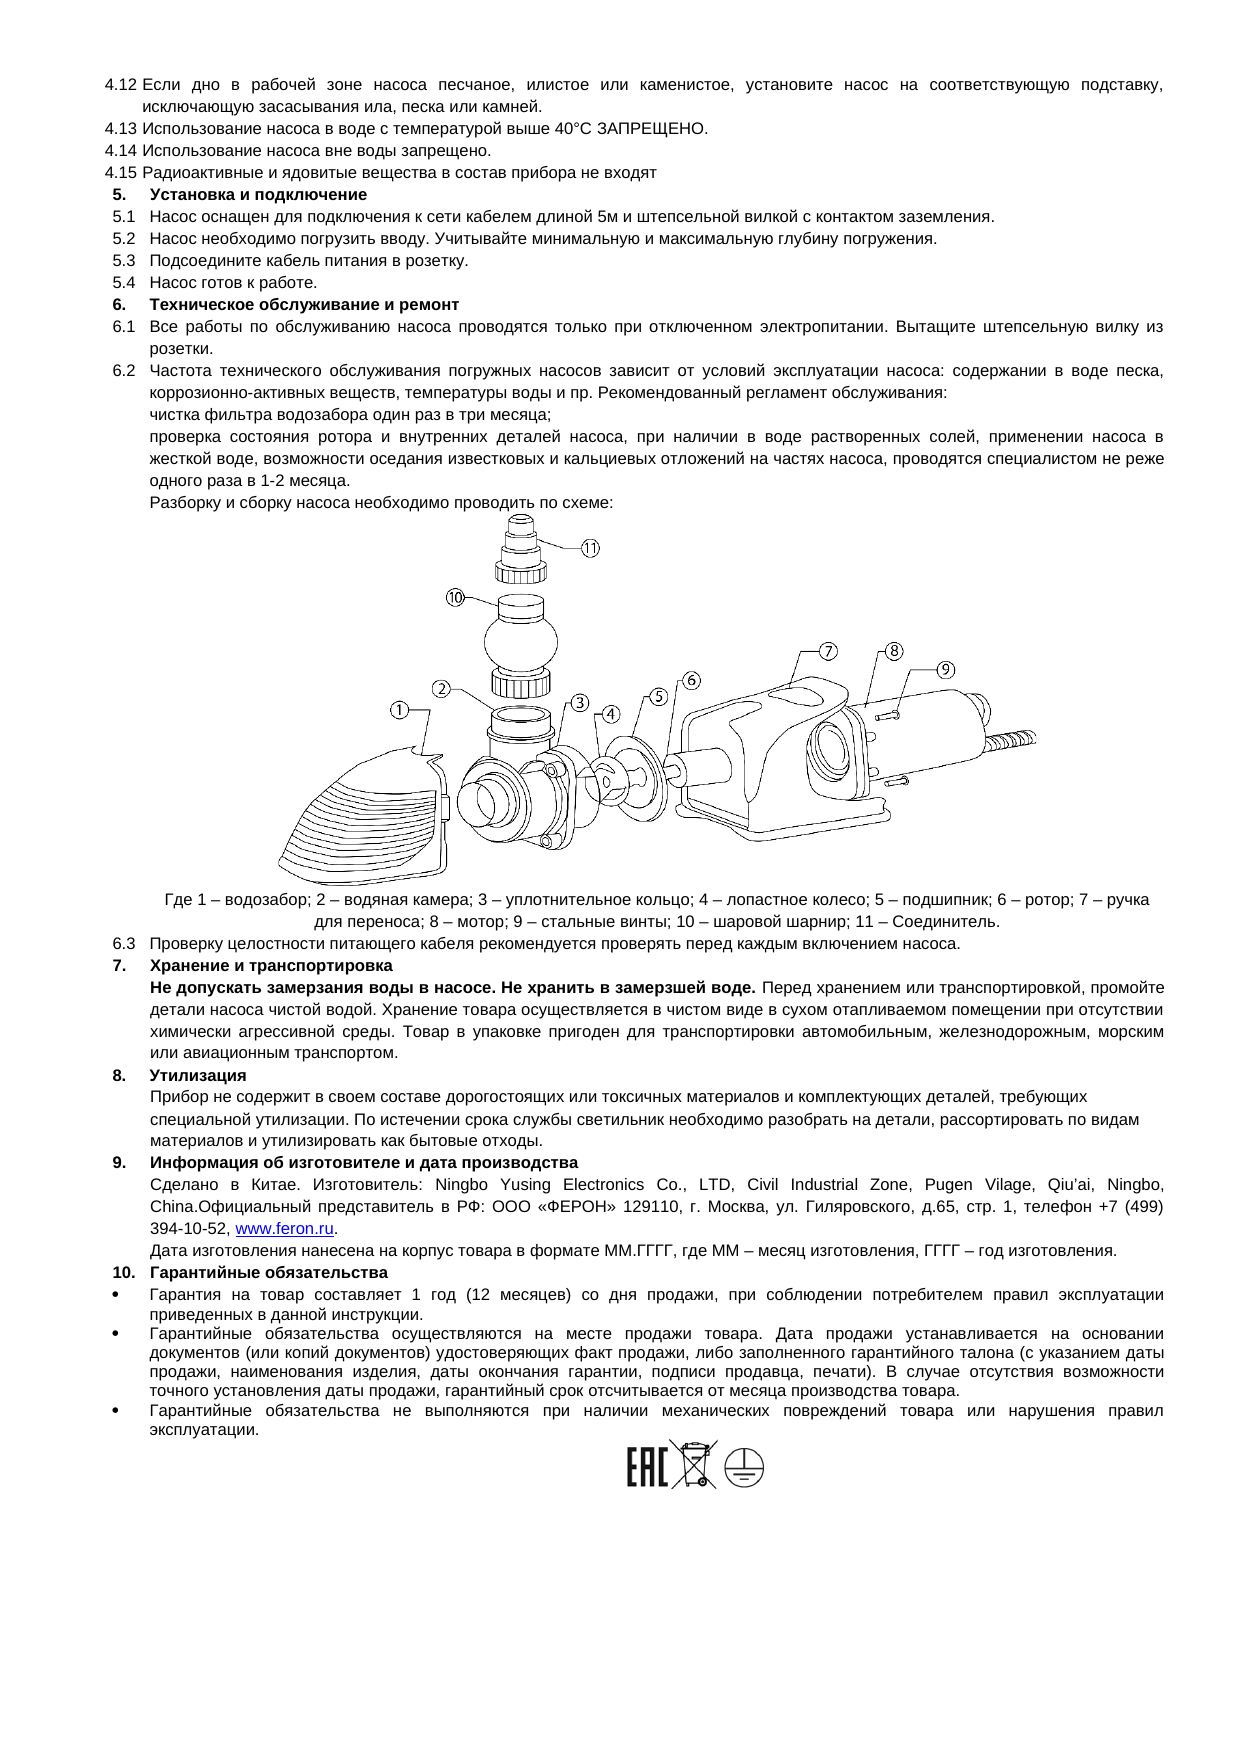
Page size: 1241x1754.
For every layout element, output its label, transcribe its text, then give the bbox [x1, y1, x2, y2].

list Радиоактивные и ядовитые вещества в состав прибора не входят [104, 163, 1165, 182]
list Подсоедините кабель питания в розетку. [112, 251, 1165, 270]
text Прибор не содержит в своем составе дорогостоящих или токсичных материалов и комплектующих деталей, требующих специальной утилизации. По истечении срока службы светильник необходимо разобрать на детали, рассортировать по видам материалов и утилизировать как бытовые отходы. [150, 1087, 1165, 1150]
list Разборку и сборку насоса необходимо проводить по схеме: [149, 493, 1165, 512]
list Не допускать замерзания воды в насосе. Не хранить в замерзшей воде. Перед хранением или транспортировкой, промойте детали насоса чистой водой. Хранение товара осуществляется в чистом виде в сухом отапливаемом помещении при отсутствии химически агрессивной среды. Товар в упаковке пригоден для транспортировки автомобильным, железнодорожным, морским или авиационным транспортом. [150, 977, 1165, 1062]
list Хранение и транспортировка [112, 955, 1165, 974]
list Насос готов к работе. [112, 273, 1165, 292]
list Проверку целостности питающего кабеля рекомендуется проверять перед каждым включением насоса. [112, 933, 1165, 953]
picture [278, 514, 1037, 886]
list Сделано в Китае. Изготовитель: Ningbo Yusing Electronics Co., LTD, Civil Industrial Zone, Pugen Vilage, Qiu’ai, Ningbo, China.Официальный представитель в РФ: ООО «ФЕРОН» 129110, г. Москва, ул. Гиляровского, д.65, стр. 1, телефон +7 (499) 394-10-52, www.feron.ru. [150, 1175, 1165, 1238]
picture [624, 1438, 718, 1489]
list чистка фильтра водозабора один раз в три месяца; [149, 405, 1165, 424]
list Если дно в рабочей зоне насоса песчаное, илистое или каменистое, установите насос на соответствующую подставку, исключающую засасывания ила, песка или камней. [104, 75, 1165, 116]
list Техническое обслуживание и ремонт [112, 295, 1165, 314]
list Насос необходимо погрузить вводу. Учитывайте минимальную и максимальную глубину погружения. [112, 229, 1165, 248]
list Гарантия на товар составляет 1 год (12 месяцев) со дня продажи, при соблюдении потребителем правил эксплуатации приведенных в данной инструкции. [112, 1285, 1165, 1323]
list Установка и подключение [112, 185, 1165, 204]
list Частота технического обслуживания погружных насосов зависит от условий эксплуатации насоса: содержании в воде песка, коррозионно-активных веществ, температуры воды и пр. Рекомендованный регламент обслуживания: [112, 361, 1165, 402]
list Гарантийные обязательства не выполняются при наличии механических повреждений товара или нарушения правил эксплуатации. [112, 1400, 1165, 1439]
list Информация об изготовителе и дата производства [112, 1153, 1165, 1172]
list проверка состояния ротора и внутренних деталей насоса, при наличии в воде растворенных солей, применении насоса в жесткой воде, возможности оседания известковых и кальциевых отложений на частях насоса, проводятся специалистом не реже одного раза в 1-2 месяца. [149, 427, 1165, 490]
list Где 1 – водозабор; 2 – водяная камера; 3 – уплотнительное кольцо; 4 – лопастное колесо; 5 – подшипник; 6 – ротор; 7 – ручка для переноса; 8 – мотор; 9 – стальные винты; 10 – шаровой шарнир; 11 – Соединитель. [149, 889, 1165, 931]
list Все работы по обслуживанию насоса проводятся только при отключенном электропитании. Вытащите штепсельную вилку из розетки. [112, 317, 1165, 358]
list Утилизация [112, 1065, 1165, 1084]
list Насос оснащен для подключения к сети кабелем длиной 5м и штепсельной вилкой с контактом заземления. [112, 207, 1165, 226]
list Гарантийные обязательства [112, 1263, 1165, 1282]
list Гарантийные обязательства осуществляются на месте продажи товара. Дата продажи устанавливается на основании документов (или копий документов) удостоверяющих факт продажи, либо заполненного гарантийного талона (с указанием даты продажи, наименования изделия, даты окончания гарантии, подписи продавца, печати). В случае отсутствия возможности точного установления даты продажи, гарантийный срок отсчитывается от месяца производства товара. [112, 1323, 1165, 1400]
list Дата изготовления нанесена на корпус товара в формате ММ.ГГГГ, где ММ – месяц изготовления, ГГГГ – год изготовления. [150, 1241, 1165, 1260]
list Использование насоса в воде с температурой выше 40°С запрещено. [104, 119, 1165, 138]
picture [722, 1445, 766, 1489]
list Использование насоса вне воды запрещено. [104, 141, 1165, 160]
